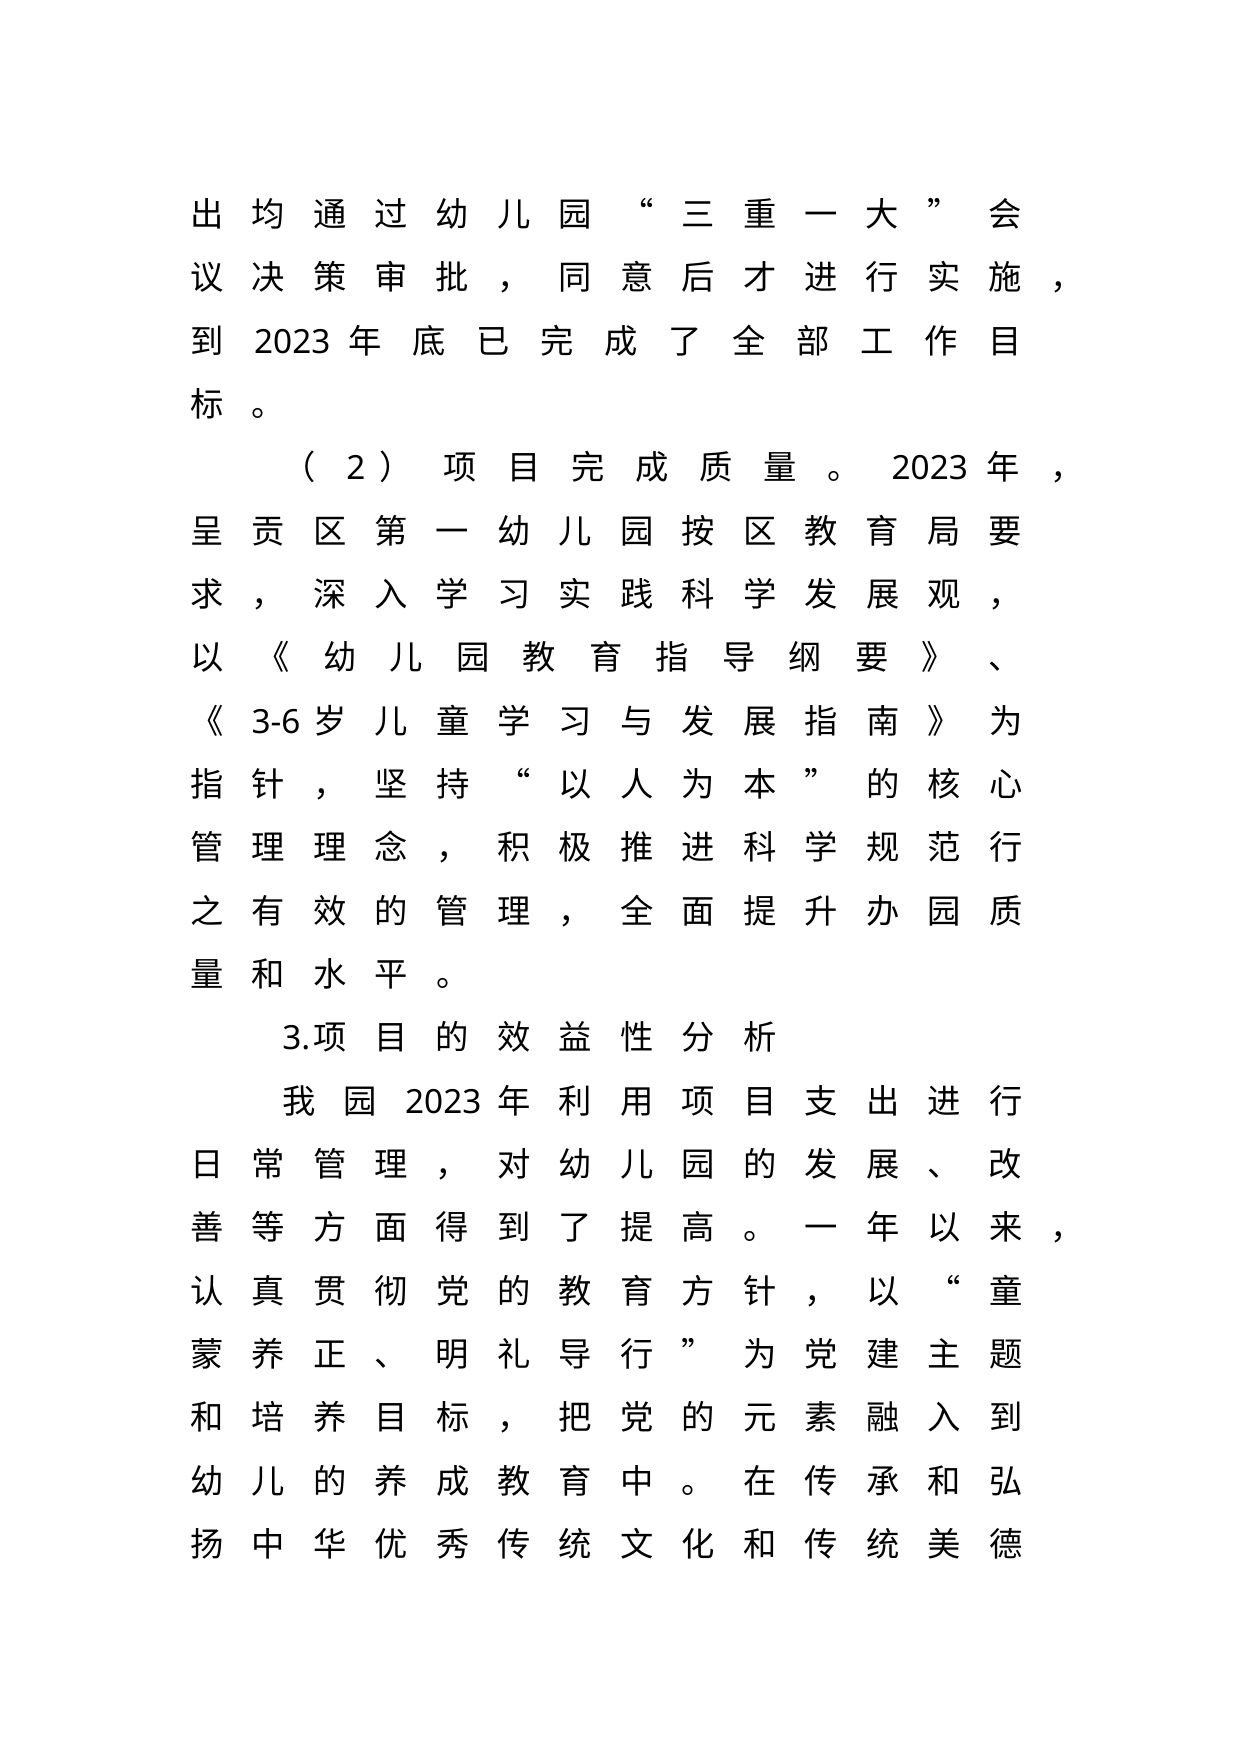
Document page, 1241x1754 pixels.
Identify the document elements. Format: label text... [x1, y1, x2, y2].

text （2）项目完成质量。2023年，呈贡区第一幼儿园按区教育局要求，深入学习实践科学发展观，以《幼儿园教育指导纲要》、《3-6岁儿童学习与发展指南》为指针，坚持“以人为本”的核心管理理念，积极推进科学规范行之有效的管理，全面提升办园质量和水平。 [190, 434, 1050, 1004]
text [190, 1067, 1050, 1574]
text 3.项目的效益性分析 [190, 1004, 1050, 1067]
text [190, 180, 1050, 434]
